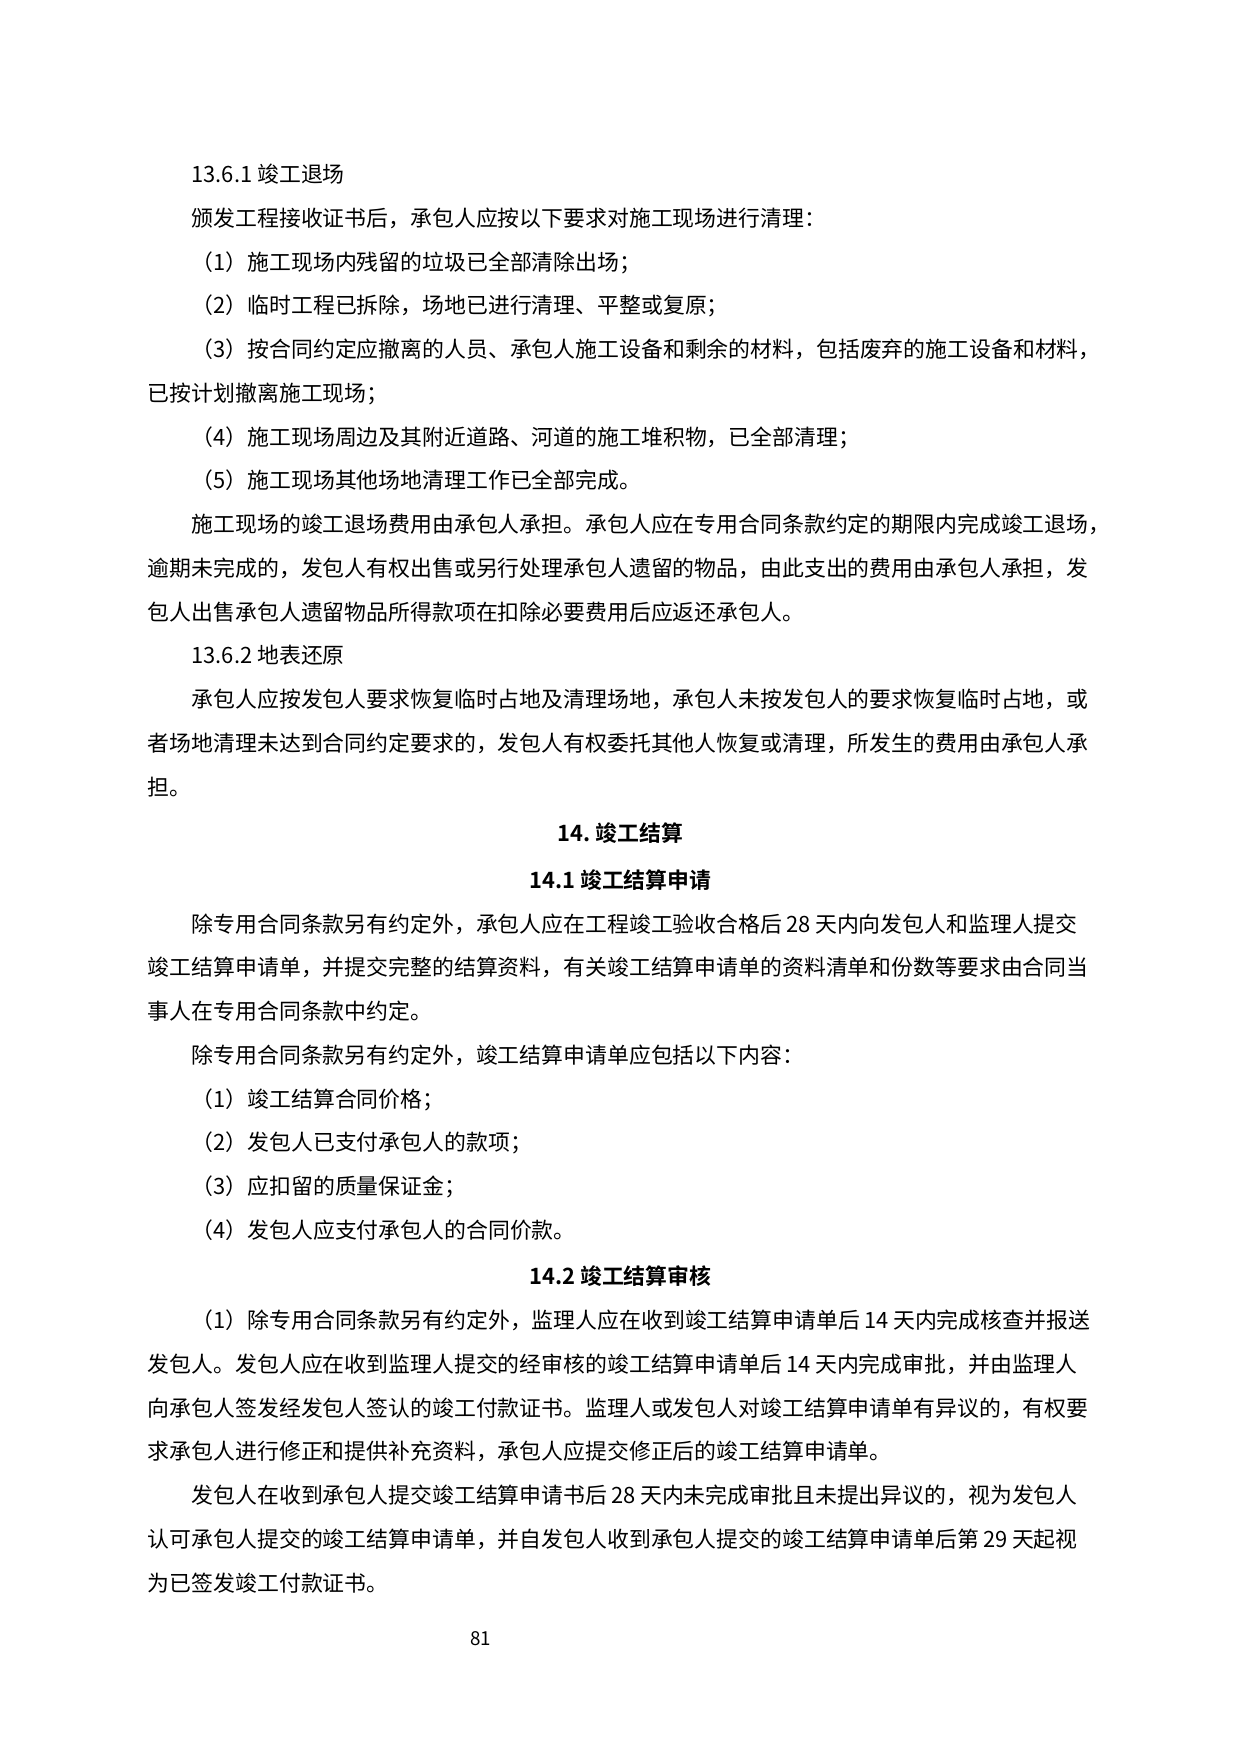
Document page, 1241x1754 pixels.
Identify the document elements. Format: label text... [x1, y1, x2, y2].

text （1）除专用合同条款另有约定外，监理人应在收到竣工结算申请单后14天内完成核查并报送发包人。发包人应在收到监理人提交的经审核的竣工结算申请单后14天内完成审批，并由监理人向承包人签发经发包人签认的竣工付款证书。监理人或发包人对竣工结算申请单有异议的，有权要求承包人进行修正和提供补充资料，承包人应提交修正后的竣工结算申请单。 [148, 1293, 1093, 1468]
text 除专用合同条款另有约定外，承包人应在工程竣工验收合格后28天内向发包人和监理人提交竣工结算申请单，并提交完整的结算资料，有关竣工结算申请单的资料清单和份数等要求由合同当事人在专用合同条款中约定。 [148, 897, 1093, 1028]
text 13.6.1 竣工退场 [148, 148, 1093, 191]
text 发包人在收到承包人提交竣工结算申请书后28天内未完成审批且未提出异议的，视为发包人认可承包人提交的竣工结算申请单，并自发包人收到承包人提交的竣工结算申请单后第29天起视为已签发竣工付款证书。 [148, 1468, 1093, 1600]
text 除专用合同条款另有约定外，竣工结算申请单应包括以下内容： [148, 1028, 1093, 1072]
text （4）发包人应支付承包人的合同价款。 [148, 1203, 1093, 1247]
text （1）施工现场内残留的垃圾已全部清除出场； [148, 235, 1093, 279]
text 14.1 竣工结算申请 [148, 853, 1093, 897]
text 14.2 竣工结算审核 [148, 1250, 1093, 1293]
text 施工现场的竣工退场费用由承包人承担。承包人应在专用合同条款约定的期限内完成竣工退场，逾期未完成的，发包人有权出售或另行处理承包人遗留的物品，由此支出的费用由承包人承担，发包人出售承包人遗留物品所得款项在扣除必要费用后应返还承包人。 [148, 498, 1093, 629]
text 13.6.2 地表还原 [148, 629, 1093, 673]
text （1）竣工结算合同价格； [148, 1072, 1093, 1116]
text 14. 竣工结算 [148, 807, 1093, 850]
text （5）施工现场其他场地清理工作已全部完成。 [148, 454, 1093, 498]
text （4）施工现场周边及其附近道路、河道的施工堆积物，已全部清理； [148, 410, 1093, 454]
text 颁发工程接收证书后，承包人应按以下要求对施工现场进行清理： [148, 191, 1093, 235]
text 承包人应按发包人要求恢复临时占地及清理场地，承包人未按发包人的要求恢复临时占地，或者场地清理未达到合同约定要求的，发包人有权委托其他人恢复或清理，所发生的费用由承包人承担。 [148, 673, 1093, 804]
text （2）临时工程已拆除，场地已进行清理、平整或复原； [148, 279, 1093, 323]
text （3）按合同约定应撤离的人员、承包人施工设备和剩余的材料，包括废弃的施工设备和材料，已按计划撤离施工现场； [148, 323, 1093, 410]
text （3）应扣留的质量保证金； [148, 1159, 1093, 1203]
text （2）发包人已支付承包人的款项； [148, 1116, 1093, 1159]
